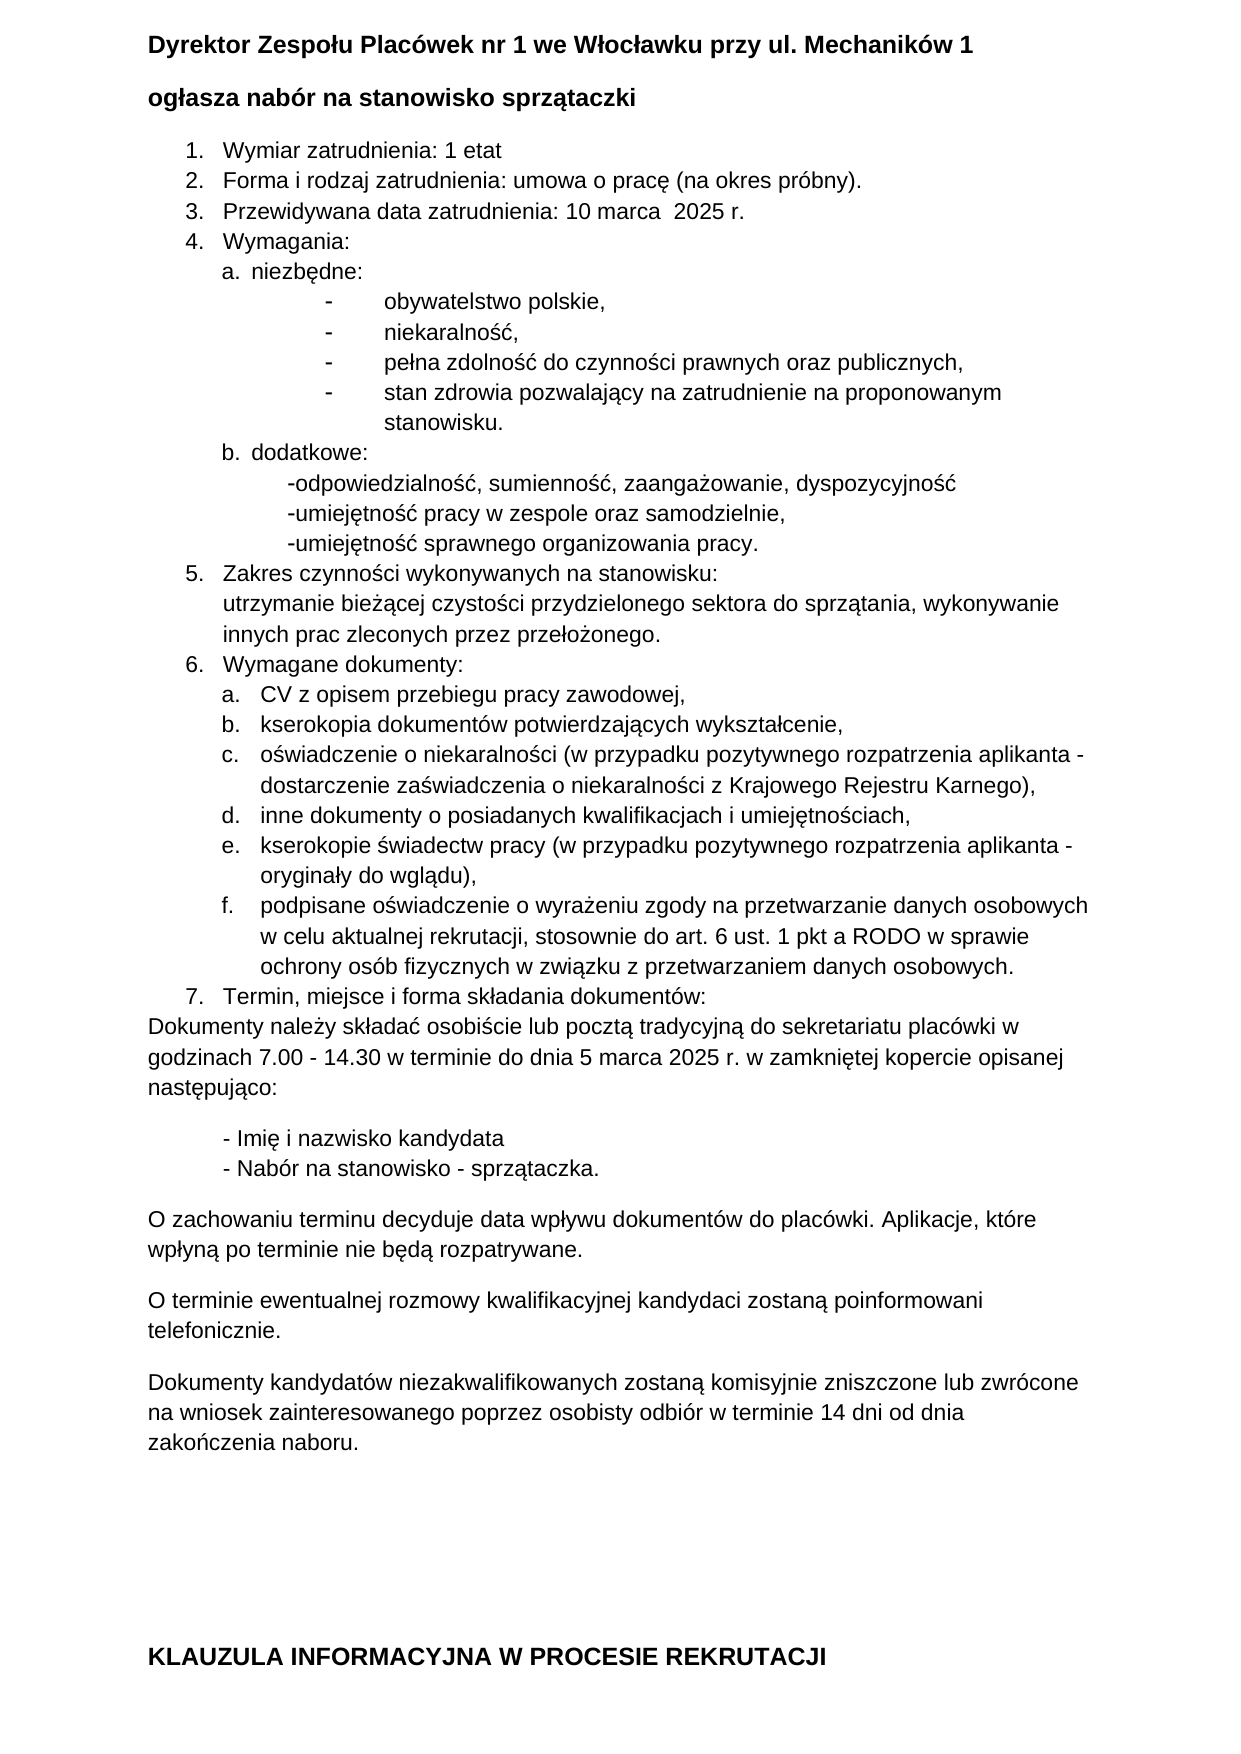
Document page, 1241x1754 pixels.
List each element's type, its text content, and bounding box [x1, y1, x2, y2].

list niekaralność, [325, 318, 1093, 345]
list podpisane oświadczenie o wyrażeniu zgody na przetwarzanie danych osobowych w celu aktualnej rekrutacji, stosownie do art. 6 ust. 1 pkt a RODO w sprawie ochrony osób fizycznych w związku z przetwarzaniem danych osobowych. [221, 892, 1093, 979]
list - Nabór na stanowisko - sprzątaczka. [223, 1155, 1093, 1181]
list kserokopia dokumentów potwierdzających wykształcenie, [221, 711, 1093, 738]
list - Imię i nazwisko kandydata [223, 1125, 1093, 1151]
list Wymiar zatrudnienia: 1 etat [185, 137, 1093, 164]
list odpowiedzialność, sumienność, zaangażowanie, dyspozycyjność [223, 469, 1093, 496]
text Dyrektor Zespołu Placówek nr 1 we Włocławku przy ul. Mechaników 1 [148, 29, 1093, 58]
text O zachowaniu terminu decyduje data wpływu dokumentów do placówki. Aplikacje, które wpłyną po terminie nie będą rozpatrywane. [148, 1206, 1093, 1263]
list kserokopie świadectw pracy (w przypadku pozytywnego rozpatrzenia aplikanta - oryginały do wglądu), [221, 832, 1093, 889]
text O terminie ewentualnej rozmowy kwalifikacyjnej kandydaci zostaną poinformowani telefonicznie. [148, 1287, 1093, 1344]
text Dokumenty kandydatów niezakwalifikowanych zostaną komisyjnie zniszczone lub zwrócone na wniosek zainteresowanego poprzez osobisty odbiór w terminie 14 dni od dnia zakończenia naboru. [148, 1368, 1093, 1455]
list pełna zdolność do czynności prawnych oraz publicznych, [325, 349, 1093, 375]
list umiejętność pracy w zespole oraz samodzielnie, [223, 500, 1093, 526]
text ogłasza nabór na stanowisko sprzątaczki [148, 83, 1093, 112]
list utrzymanie bieżącej czystości przydzielonego sektora do sprzątania, wykonywanie innych prac zleconych przez przełożonego. [223, 590, 1093, 647]
list Termin, miejsce i forma składania dokumentów: [185, 983, 1093, 1009]
list oświadczenie o niekaralności (w przypadku pozytywnego rozpatrzenia aplikanta - dostarczenie zaświadczenia o niekaralności z Krajowego Rejestru Karnego), [221, 741, 1093, 798]
list Wymagania: [185, 228, 1093, 254]
text Dokumenty należy składać osobiście lub pocztą tradycyjną do sekretariatu placówki w godzinach 7.00 - 14.30 w terminie do dnia 5 marca 2025 r. w zamkniętej kopercie opisanej następująco: [148, 1013, 1093, 1100]
list Forma i rodzaj zatrudnienia: umowa o pracę (na okres próbny). [185, 167, 1093, 194]
list umiejętność sprawnego organizowania pracy. [223, 530, 1093, 556]
list CV z opisem przebiegu pracy zawodowej, [221, 681, 1093, 707]
list dodatkowe: [221, 439, 1093, 466]
text KLAUZULA INFORMACYJNA W PROCESIE REKRUTACJI [148, 1642, 1093, 1670]
list stan zdrowia pozwalający na zatrudnienie na proponowanym stanowisku. [325, 379, 1093, 436]
list Przewidywana data zatrudnienia: 10 marca 2025 r. [185, 198, 1093, 224]
list Wymagane dokumenty: [185, 651, 1093, 677]
list inne dokumenty o posiadanych kwalifikacjach i umiejętnościach, [221, 802, 1093, 828]
list obywatelstwo polskie, [325, 288, 1093, 315]
list Zakres czynności wykonywanych na stanowisku: [185, 560, 1093, 587]
list niezbędne: [221, 258, 1093, 284]
